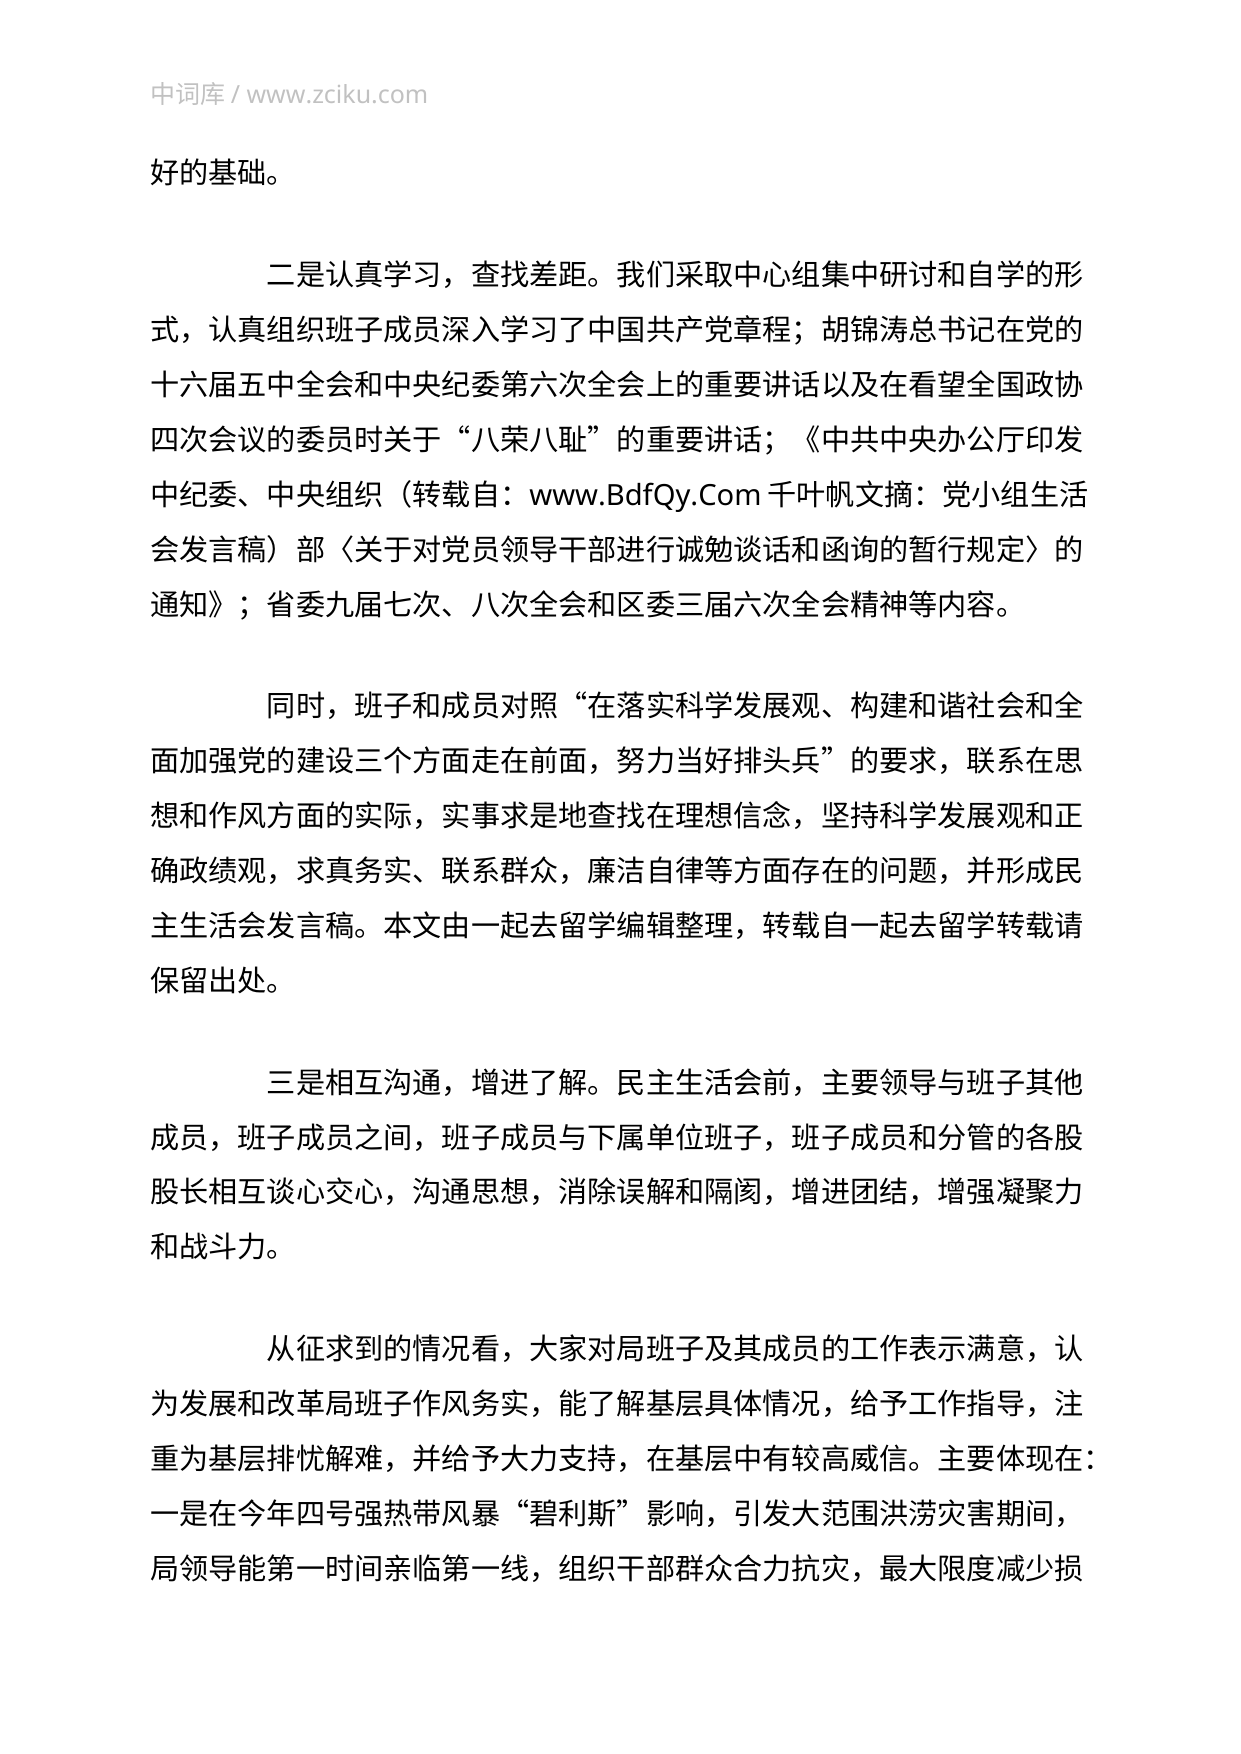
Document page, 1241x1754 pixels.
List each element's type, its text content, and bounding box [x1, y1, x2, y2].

text 三是相互沟通，增进了解。民主生活会前，主要领导与班子其他成员，班子成员之间，班子成员与下属单位班子，班子成员和分管的各股股长相互谈心交心，沟通思想，消除误解和隔阂，增进团结，增强凝聚力和战斗力。 [150, 1059, 1090, 1266]
text 二是认真学习，查找差距。我们采取中心组集中研讨和自学的形式，认真组织班子成员深入学习了中国共产党章程；胡锦涛总书记在党的十六届五中全会和中央纪委第六次全会上的重要讲话以及在看望全国政协四次会议的委员时关于“八荣八耻”的重要讲话；《中共中央办公厅印发中纪委、中央组织（转载自：www.BdfQy.Com千叶帆文摘：党小组生活会发言稿）部〈关于对党员领导干部进行诚勉谈话和函询的暂行规定〉的通知》；省委九届七次、八次全会和区委三届六次全会精神等内容。 [150, 252, 1090, 623]
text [150, 1326, 1090, 1588]
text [150, 150, 1090, 192]
text 同时，班子和成员对照“在落实科学发展观、构建和谐社会和全面加强党的建设三个方面走在前面，努力当好排头兵”的要求，联系在思想和作风方面的实际，实事求是地查找在理想信念，坚持科学发展观和正确政绩观，求真务实、联系群众，廉洁自律等方面存在的问题，并形成民主生活会发言稿。本文由一起去留学编辑整理，转载自一起去留学转载请保留出处。 [150, 683, 1090, 1000]
